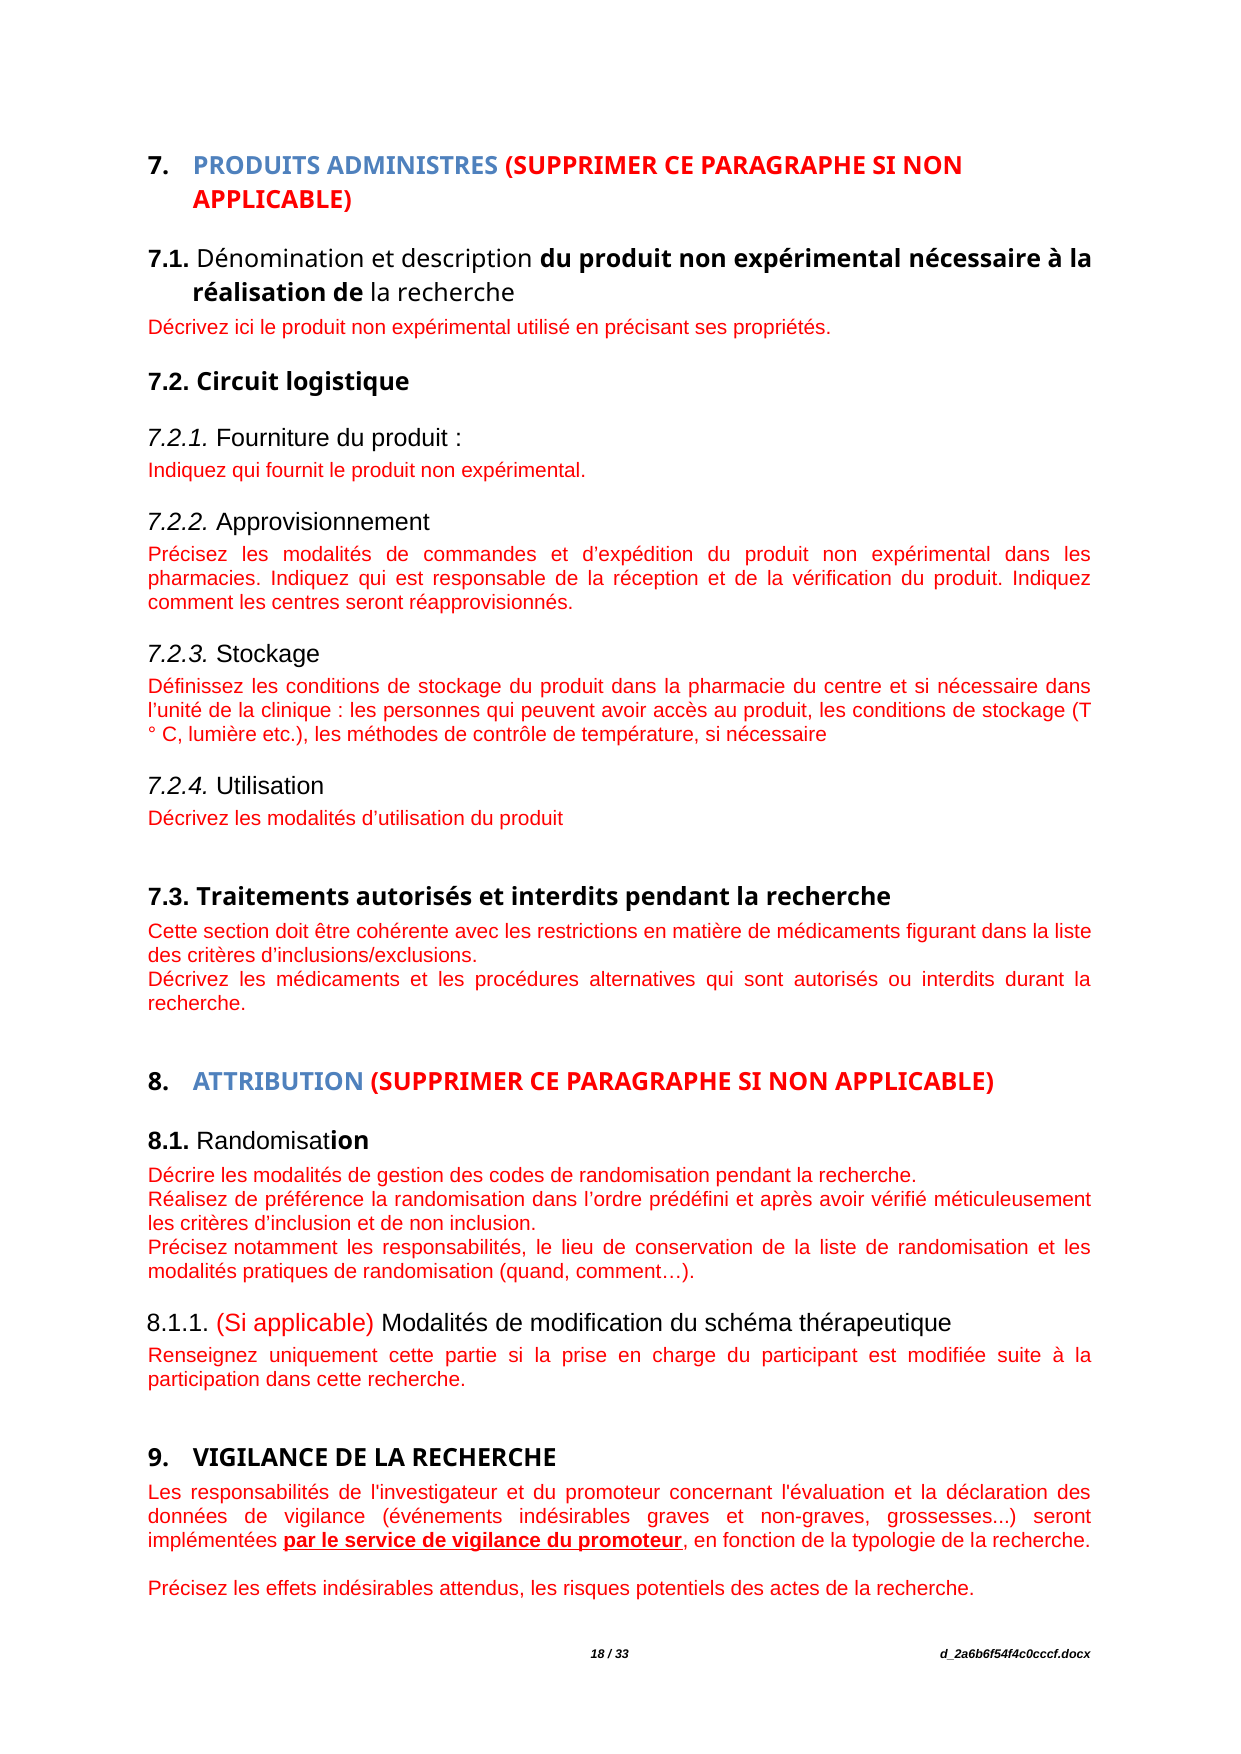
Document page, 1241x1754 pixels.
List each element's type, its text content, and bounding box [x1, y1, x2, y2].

subtitle ATTRIBUTION (SUPPRIMER CE PARAGRAPHE SI NON APPLICABLE) [148, 1064, 1093, 1098]
list Définissez les conditions de stockage du produit dans la pharmacie du centre et si nécessaire dans l’unité de la clinique : les personnes qui peuvent avoir accès au produit, les conditions de stockage (T ° C, lumière etc.), les méthodes de contrôle de température, si nécessaire [148, 674, 1093, 746]
subtitle Approvisionnement [146, 507, 1093, 536]
text Les responsabilités de l'investigateur et du promoteur concernant l'évaluation et la déclaration des données de vigilance (événements indésirables graves et non-graves, grossesses...) seront implémentées par le service de vigilance du promoteur, en fonction de la typologie de la recherche. [148, 1480, 1093, 1552]
subtitle Circuit logistique [148, 364, 1093, 398]
text Décrire les modalités de gestion des codes de randomisation pendant la recherche. [148, 1163, 1093, 1187]
text Indiquez qui fournit le produit non expérimental. [148, 458, 1093, 482]
text Précisez les modalités de commandes et d’expédition du produit non expérimental dans les pharmacies. Indiquez qui est responsable de la réception et de la vérification du produit. Indiquez comment les centres seront réapprovisionnés. [148, 542, 1093, 614]
subtitle Utilisation [146, 771, 1093, 799]
subtitle Stockage [146, 639, 1093, 668]
text Cette section doit être cohérente avec les restrictions en matière de médicaments figurant dans la liste des critères d’inclusions/exclusions. [148, 919, 1093, 967]
subtitle Fourniture du produit : [146, 423, 1093, 452]
text Décrivez les médicaments et les procédures alternatives qui sont autorisés ou interdits durant la recherche. [148, 967, 1093, 1015]
subtitle Traitements autorisés et interdits pendant la recherche [148, 879, 1093, 913]
text Décrivez ici le produit non expérimental utilisé en précisant ses propriétés. [148, 315, 1093, 339]
subtitle (Si applicable) Modalités de modification du schéma thérapeutique [146, 1308, 1093, 1337]
subtitle Randomisation [148, 1123, 1093, 1157]
subtitle PRODUITS ADMINISTRES (SUPPRIMER CE PARAGRAPHE SI NON APPLICABLE) [148, 148, 1093, 216]
text Décrivez les modalités d’utilisation du produit [148, 806, 1093, 830]
text Réalisez de préférence la randomisation dans l’ordre prédéfini et après avoir vérifié méticuleusement les critères d’inclusion et de non inclusion. [148, 1187, 1093, 1235]
text Précisez les effets indésirables attendus, les risques potentiels des actes de la recherche. [148, 1576, 1093, 1600]
subtitle vigilance de la recherche [148, 1440, 1093, 1474]
text Précisez notamment les responsabilités, le lieu de conservation de la liste de randomisation et les modalités pratiques de randomisation (quand, comment…). [148, 1235, 1093, 1283]
subtitle Dénomination et description du produit non expérimental nécessaire à la réalisation de la recherche [148, 241, 1093, 309]
text Renseignez uniquement cette partie si la prise en charge du participant est modifiée suite à la participation dans cette recherche. [148, 1343, 1093, 1391]
